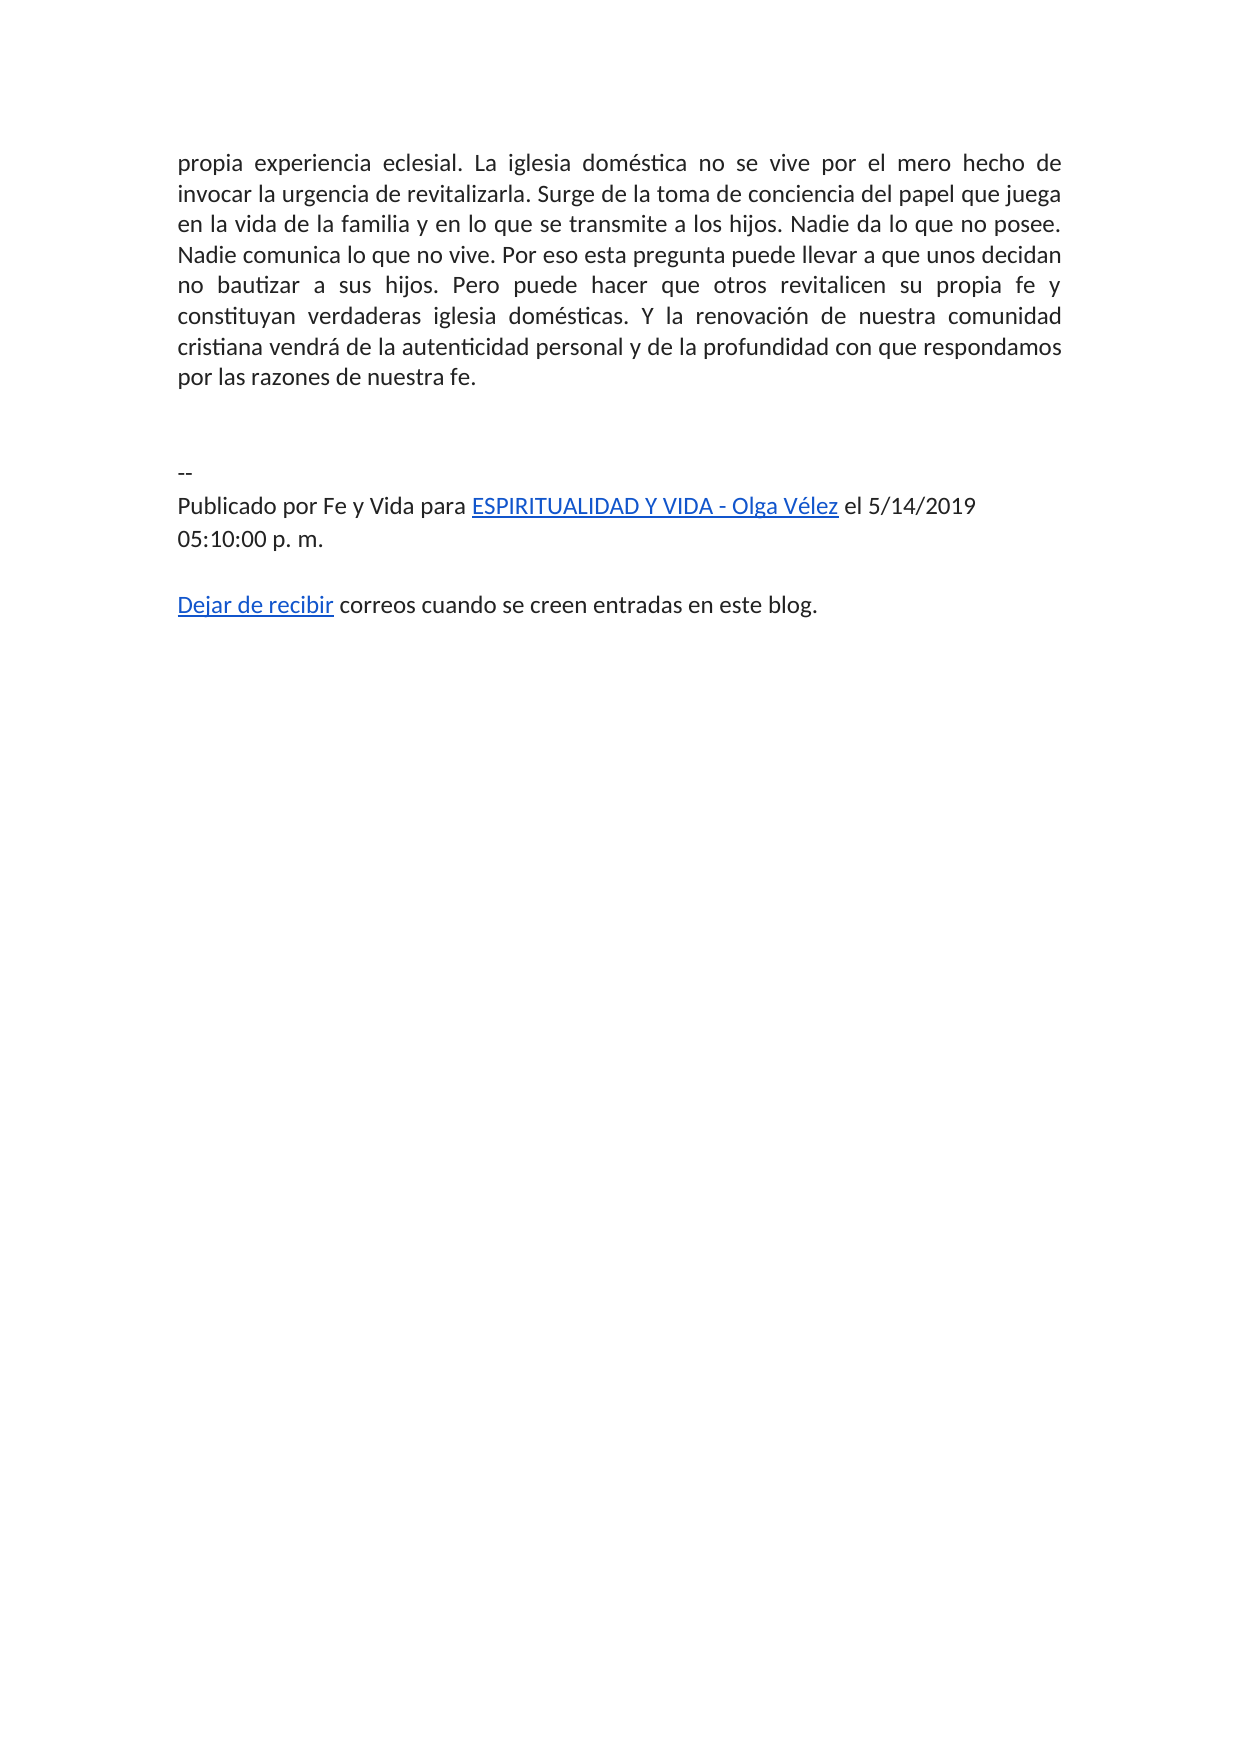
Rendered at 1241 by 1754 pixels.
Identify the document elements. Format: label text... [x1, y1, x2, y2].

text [177, 148, 1063, 392]
text -- Publicado por Fe y Vida para ESPIRITUALIDAD Y VIDA - Olga Vélez el 5/14/2019 05:10:00 p. m. Dejar de recibir correos cuando se creen entradas en este blog. [177, 392, 1063, 620]
